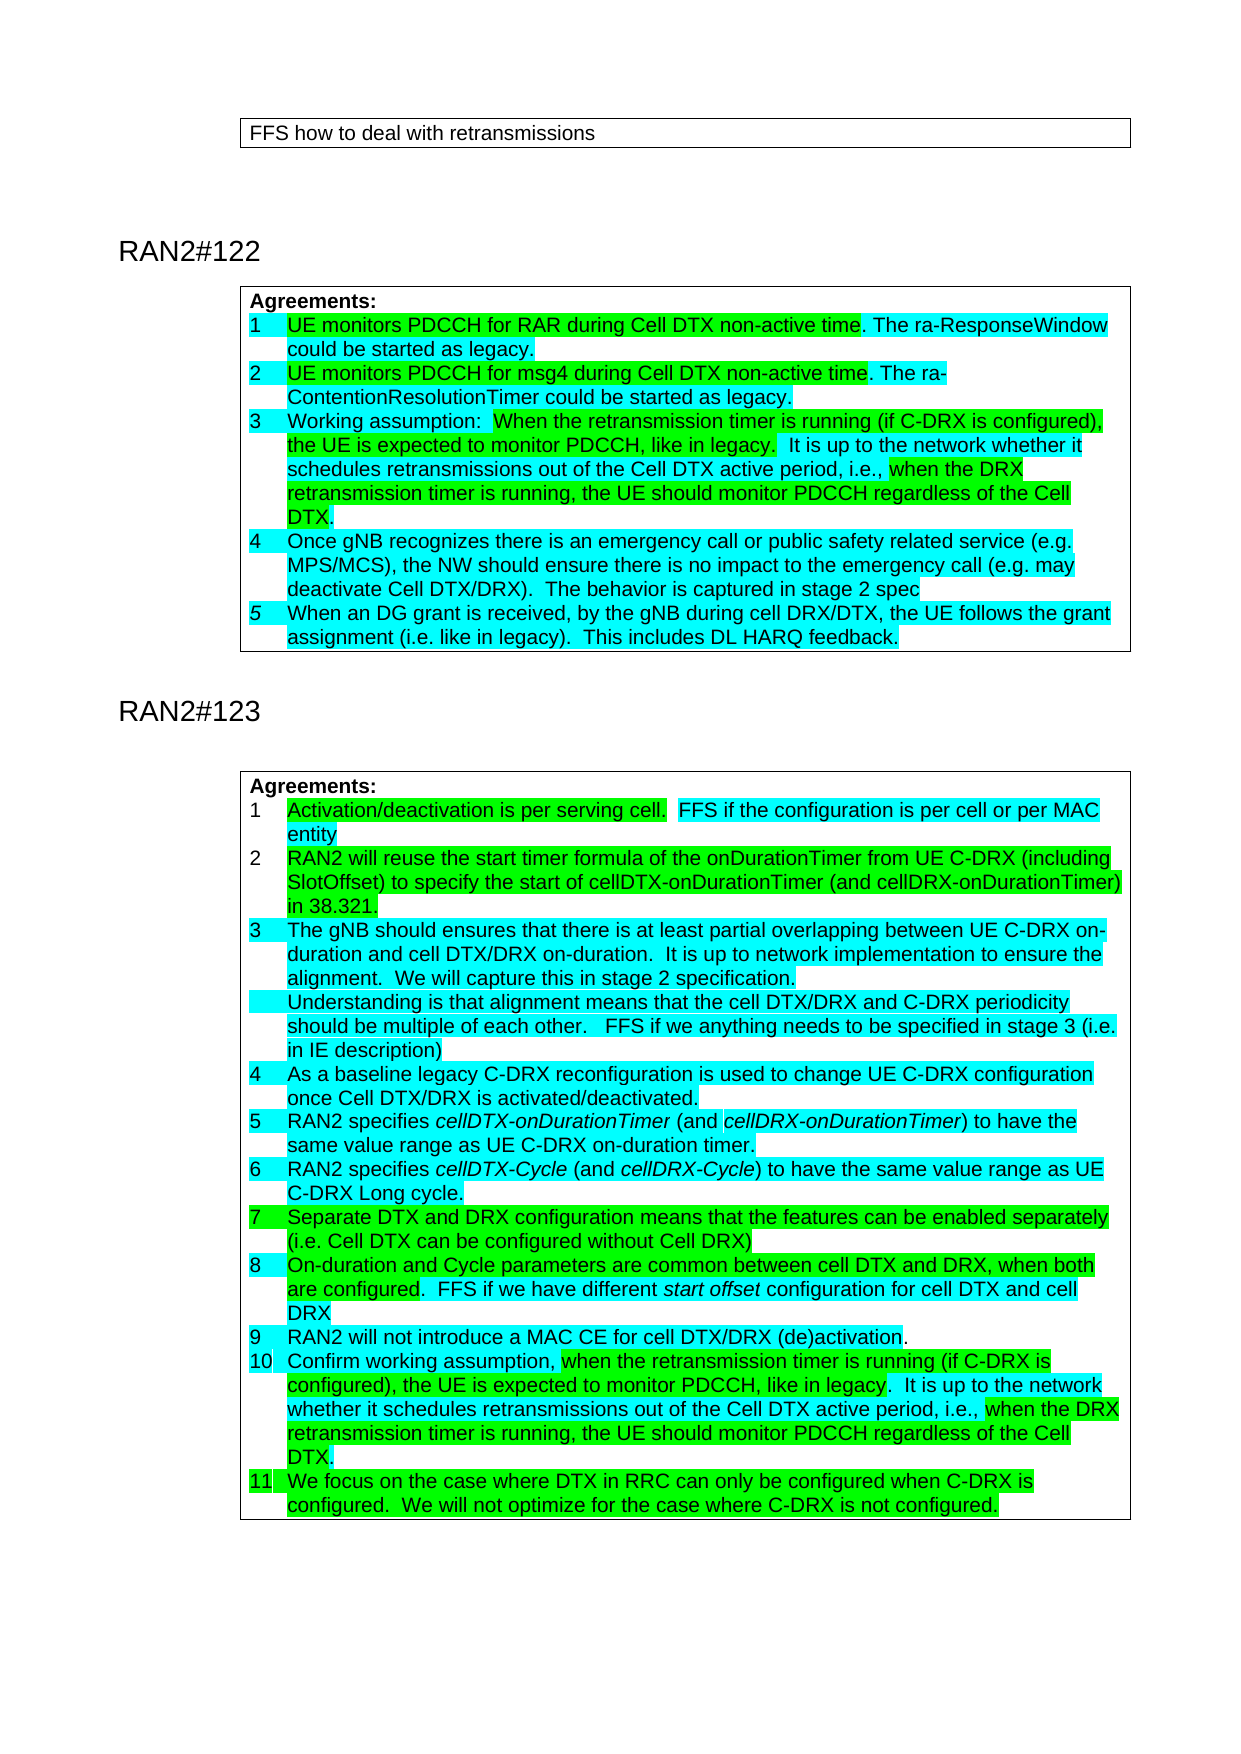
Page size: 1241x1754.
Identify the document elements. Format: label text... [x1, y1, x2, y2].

text Understanding is that alignment means that the cell DTX/DRX and C-DRX periodicity should be multiple of each other. FFS if we anything needs to be specified in stage 3 (i.e. in IE description) [241, 986, 1130, 1058]
text 11 We focus on the case where DTX in RRC can only be configured when C-DRX is configured. We will not optimize for the case where C-DRX is not configured. [241, 1466, 1130, 1519]
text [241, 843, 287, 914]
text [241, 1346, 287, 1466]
text 8 On-duration and Cycle parameters are common between cell DTX and DRX, when both are configured. FFS if we have different start offset configuration for cell DTX and cell DRX [331, 1250, 1130, 1322]
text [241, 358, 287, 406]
text 3 The gNB should ensures that there is at least partial overlapping between UE C-DRX on-duration and cell DTX/DRX on-duration. It is up to network implementation to ensure the alignment. We will capture this in stage 2 specification. [378, 914, 1130, 986]
text 3 Working assumption: When the retransmission timer is running (if C-DRX is configured), the UE is expected to monitor PDCCH, like in legacy. It is up to the network whether it schedules retransmissions out of the Cell DTX active period, i.e., when the DRX retransmission timer is running, the UE should monitor PDCCH regardless of the Cell DTX. [334, 406, 1130, 526]
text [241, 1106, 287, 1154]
text 6 RAN2 specifies cellDTX-Cycle (and cellDRX-Cycle) to have the same value range as UE C-DRX Long cycle. [464, 1154, 1130, 1202]
text 2 RAN2 will reuse the start timer formula of the onDurationTimer from UE C-DRX (including SlotOffset) to specify the start of cellDTX-onDurationTimer (and cellDRX-onDurationTimer) in 38.321. [337, 843, 1130, 914]
text 2 UE monitors PDCCH for msg4 during Cell DTX non-active time. The ra-ContentionResolutionTimer could be started as legacy. [535, 358, 1130, 406]
text 7 Separate DTX and DRX configuration means that the features can be enabled separately (i.e. Cell DTX can be configured without Cell DRX) [464, 1202, 1130, 1250]
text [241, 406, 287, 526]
text 4 Once gNB recognizes there is an emergency call or public safety related service (e.g. MPS/MCS), the NW should ensure there is no impact to the emergency call (e.g. may deactivate Cell DTX/DRX). The behavior is captured in stage 2 spec [334, 526, 1130, 598]
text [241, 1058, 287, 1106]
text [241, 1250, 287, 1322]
text 1 UE monitors PDCCH for RAR during Cell DTX non-active time. The ra-ResponseWindow could be started as legacy. [241, 310, 1130, 358]
text 10 Confirm working assumption, when the retransmission timer is running (if C-DRX is configured), the UE is expected to monitor PDCCH, like in legacy. It is up to the network whether it schedules retransmissions out of the Cell DTX active period, i.e., when the DRX retransmission timer is running, the UE should monitor PDCCH regardless of the Cell DTX. [334, 1346, 1130, 1466]
text Agreements: [241, 772, 1130, 795]
text 5 When an DG grant is received, by the gNB during cell DRX/DTX, the UE follows the grant assignment (i.e. like in legacy). This includes DL HARQ feedback. [241, 598, 1130, 651]
text 1 Activation/deactivation is per serving cell. FFS if the configuration is per cell or per MAC entity [241, 795, 1130, 843]
text 5 RAN2 specifies cellDTX-onDurationTimer (and cellDRX-onDurationTimer) to have the same value range as UE C-DRX on-duration timer. [699, 1106, 1130, 1154]
text 9 RAN2 will not introduce a MAC CE for cell DTX/DRX (de)activation. [331, 1322, 1130, 1346]
text FFS how to deal with retransmissions [241, 119, 1130, 147]
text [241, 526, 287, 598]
text Agreements: [241, 287, 1130, 310]
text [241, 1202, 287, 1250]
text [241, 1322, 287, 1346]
subtitle RAN2#122 [118, 234, 1122, 267]
text 4 As a baseline legacy C-DRX reconfiguration is used to change UE C-DRX configuration once Cell DTX/DRX is activated/deactivated. [442, 1058, 1130, 1106]
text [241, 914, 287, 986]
subtitle RAN2#123 [118, 694, 1122, 728]
